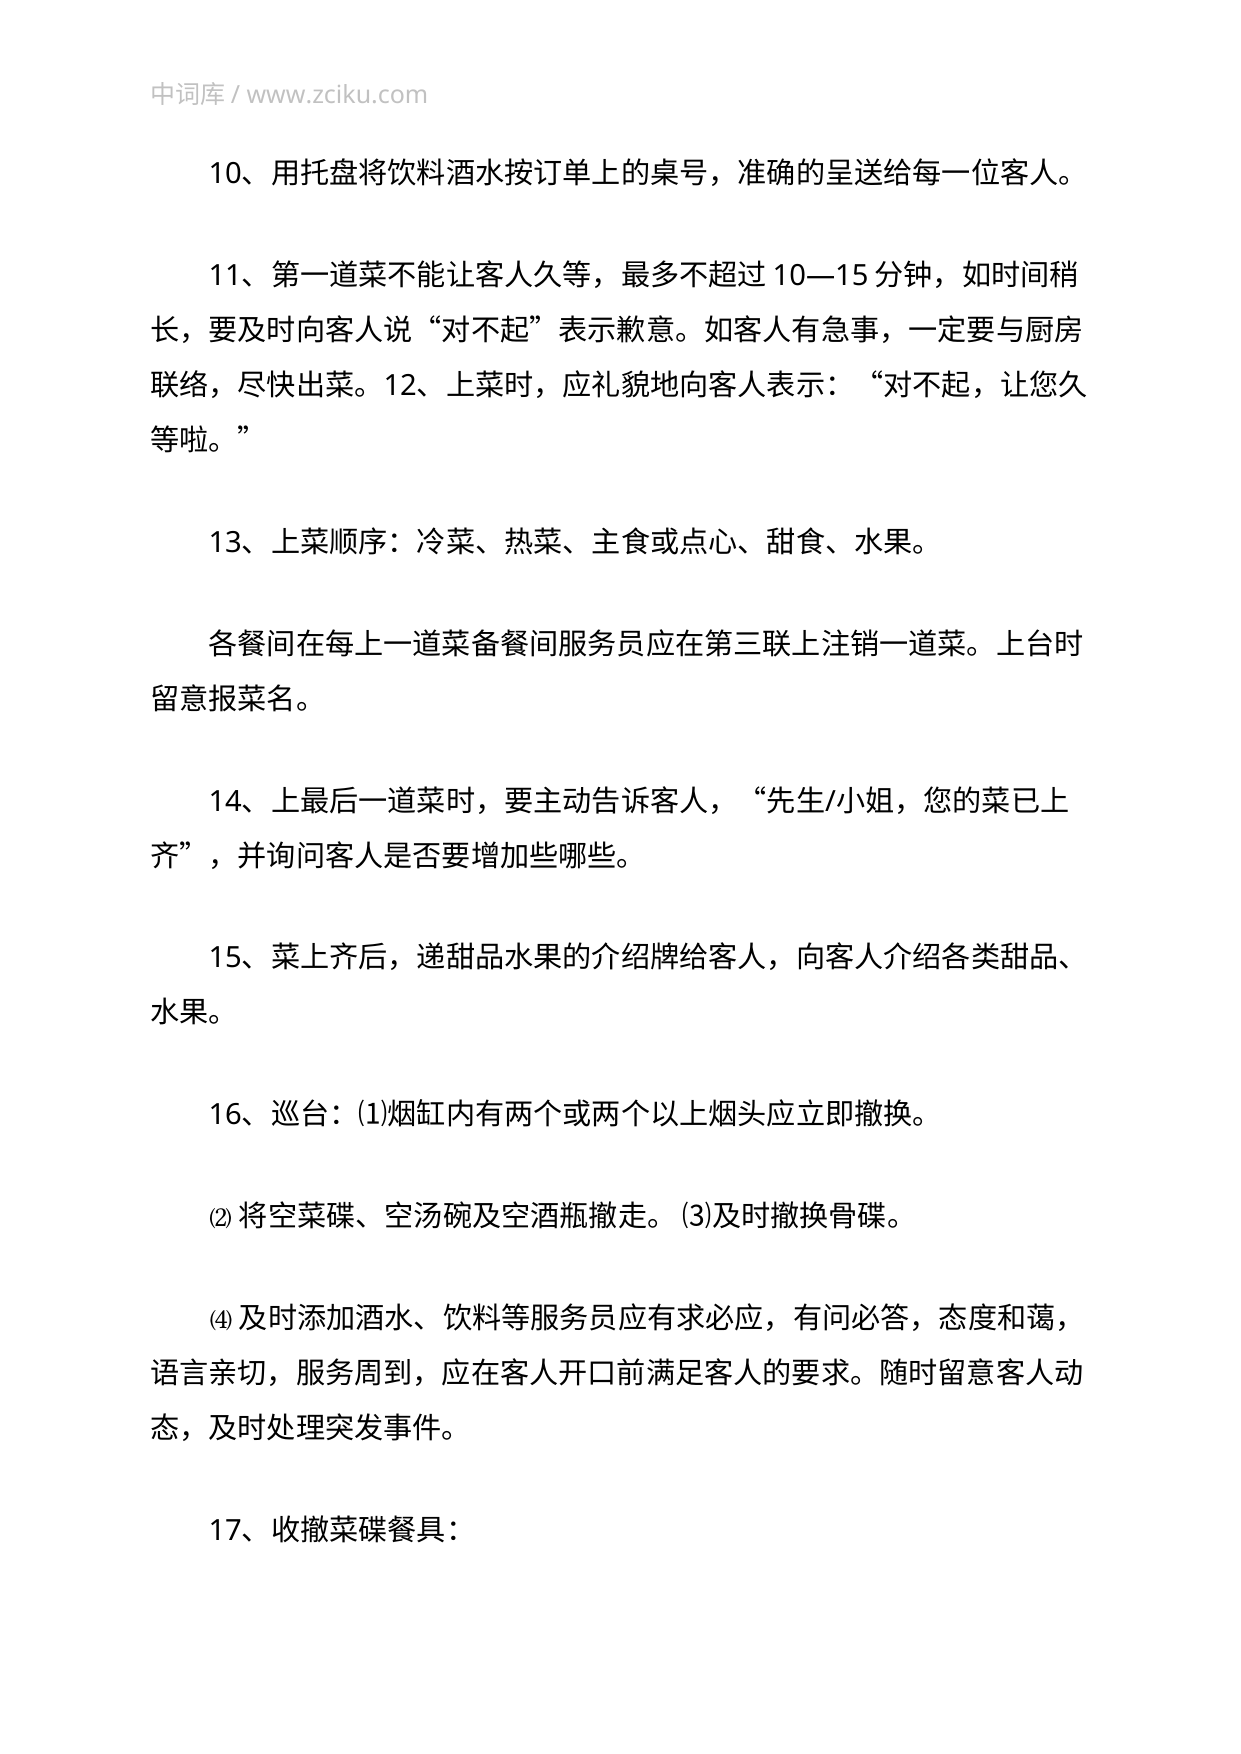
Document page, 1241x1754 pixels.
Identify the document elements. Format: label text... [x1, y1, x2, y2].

text 各餐间在每上一道菜备餐间服务员应在第三联上注销一道菜。上台时留意报菜名。 [150, 621, 1090, 718]
text 14、上最后一道菜时，要主动告诉客人，“先生/小姐，您的菜已上齐”，并询问客人是否要增加些哪些。 [150, 777, 1090, 874]
text 13、上菜顺序：冷菜、热菜、主食或点心、甜食、水果。 [150, 519, 1090, 561]
text 15、菜上齐后，递甜品水果的介绍牌给客人，向客人介绍各类甜品、水果。 [150, 934, 1090, 1031]
text ⑵将空菜碟、空汤碗及空酒瓶撤走。 ⑶及时撤换骨碟。 [150, 1193, 1090, 1235]
text 17、收撤菜碟餐具： [150, 1506, 1090, 1549]
text ⑷及时添加酒水、饮料等服务员应有求必应，有问必答，态度和蔼，语言亲切，服务周到，应在客人开口前满足客人的要求。随时留意客人动态，及时处理突发事件。 [150, 1295, 1090, 1447]
text 10、用托盘将饮料酒水按订单上的桌号，准确的呈送给每一位客人。 [150, 150, 1090, 192]
text 11、第一道菜不能让客人久等，最多不超过10—15分钟，如时间稍长，要及时向客人说“对不起”表示歉意。如客人有急事，一定要与厨房联络，尽快出菜。12、上菜时，应礼貌地向客人表示：“对不起，让您久等啦。” [150, 252, 1090, 459]
text 16、巡台：⑴烟缸内有两个或两个以上烟头应立即撤换。 [150, 1091, 1090, 1133]
